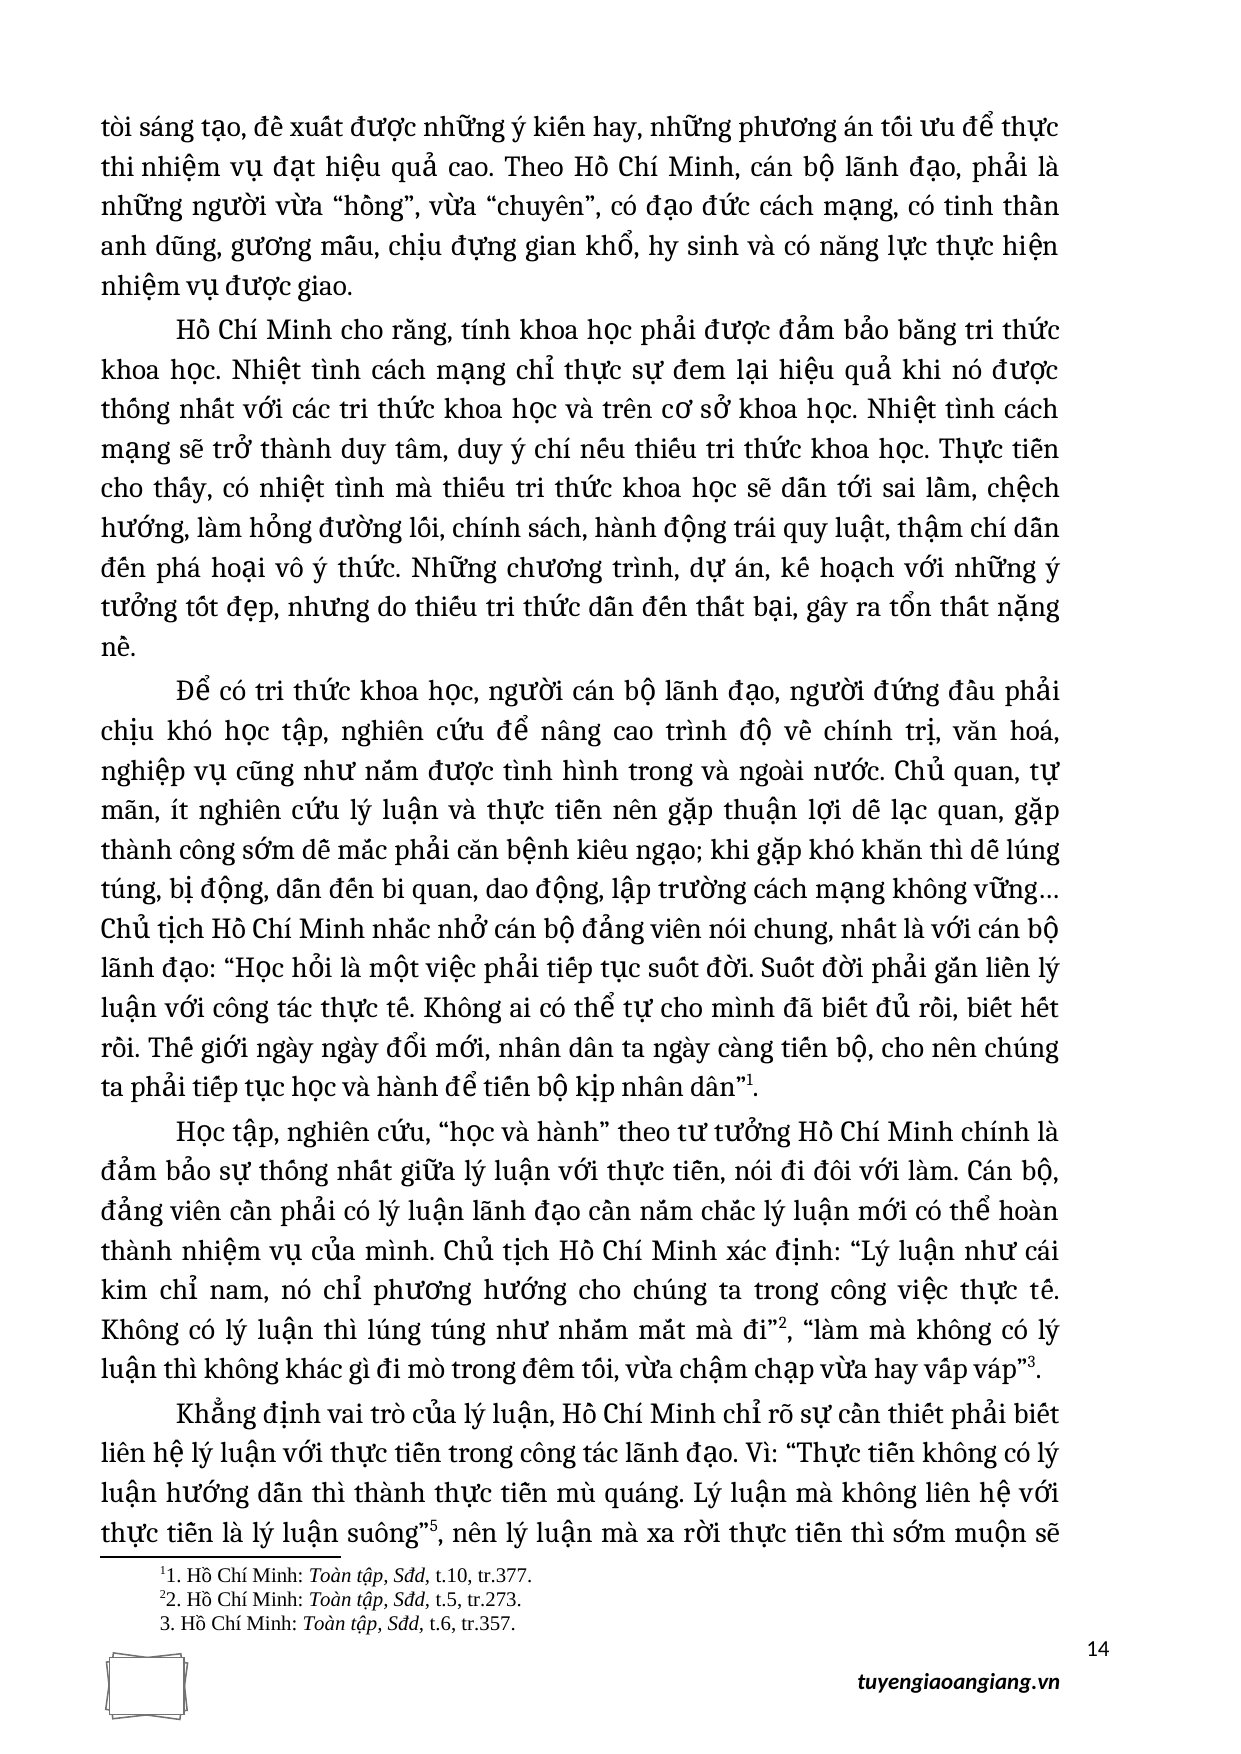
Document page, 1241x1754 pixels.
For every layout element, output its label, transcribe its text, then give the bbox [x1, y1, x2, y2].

text Để có tri thức khoa học, người cán bộ lãnh đạo, người đứng đầu phải chịu khó học tập, nghiên cứu để nâng cao trình độ về chính trị, văn hoá, nghiệp vụ cũng như nắm được tình hình trong và ngoài nước. Chủ quan, tự mãn, ít nghiên cứu lý luận và thực tiễn nên gặp thuận lợi dễ lạc quan, gặp thành công sớm dễ mắc phải căn bệnh kiêu ngạo; khi gặp khó khăn thì dễ lúng túng, bị động, dẫn đến bi quan, dao động, lập trường cách mạng không vững… Chủ tịch Hồ Chí Minh nhắc nhở cán bộ đảng viên nói chung, nhất là với cán bộ lãnh đạo: “Học hỏi là một việc phải tiếp tục suốt đời. Suốt đời phải gắn liền lý luận với công tác thực tế. Không ai có thể tự cho mình đã biết đủ rồi, biết hết rồi. Thế giới ngày ngày đổi mới, nhân dân ta ngày càng tiến bộ, cho nên chúng ta phải tiếp tục học và hành để tiến bộ kịp nhân dân”1. [101, 669, 1060, 1104]
text Hồ Chí Minh cho rằng, tính khoa học phải được đảm bảo bằng tri thức khoa học. Nhiệt tình cách mạng chỉ thực sự đem lại hiệu quả khi nó được thống nhất với các tri thức khoa học và trên cơ sở khoa học. Nhiệt tình cách mạng sẽ trở thành duy tâm, duy ý chí nếu thiếu tri thức khoa học. Thực tiễn cho thấy, có nhiệt tình mà thiếu tri thức khoa học sẽ dẫn tới sai lầm, chệch hướng, làm hỏng đường lối, chính sách, hành động trái quy luật, thậm chí dẫn đến phá hoại vô ý thức. Những chương trình, dự án, kế hoạch với những ý tưởng tốt đẹp, nhưng do thiếu tri thức dẫn đến thất bại, gây ra tổn thất nặng nề. [101, 308, 1060, 664]
text Học tập, nghiên cứu, “học và hành” theo tư tưởng Hồ Chí Minh chính là đảm bảo sự thống nhất giữa lý luận với thực tiễn, nói đi đôi với làm. Cán bộ, đảng viên cần phải có lý luận lãnh đạo cần nắm chắc lý luận mới có thể hoàn thành nhiệm vụ của mình. Chủ tịch Hồ Chí Minh xác định: “Lý luận như cái kim chỉ nam, nó chỉ phương hướng cho chúng ta trong công việc thực tế. Không có lý luận thì lúng túng như nhắm mắt mà đi”2, “làm mà không có lý luận thì không khác gì đi mò trong đêm tối, vừa chậm chạp vừa hay vấp váp”3. [101, 1109, 1060, 1387]
